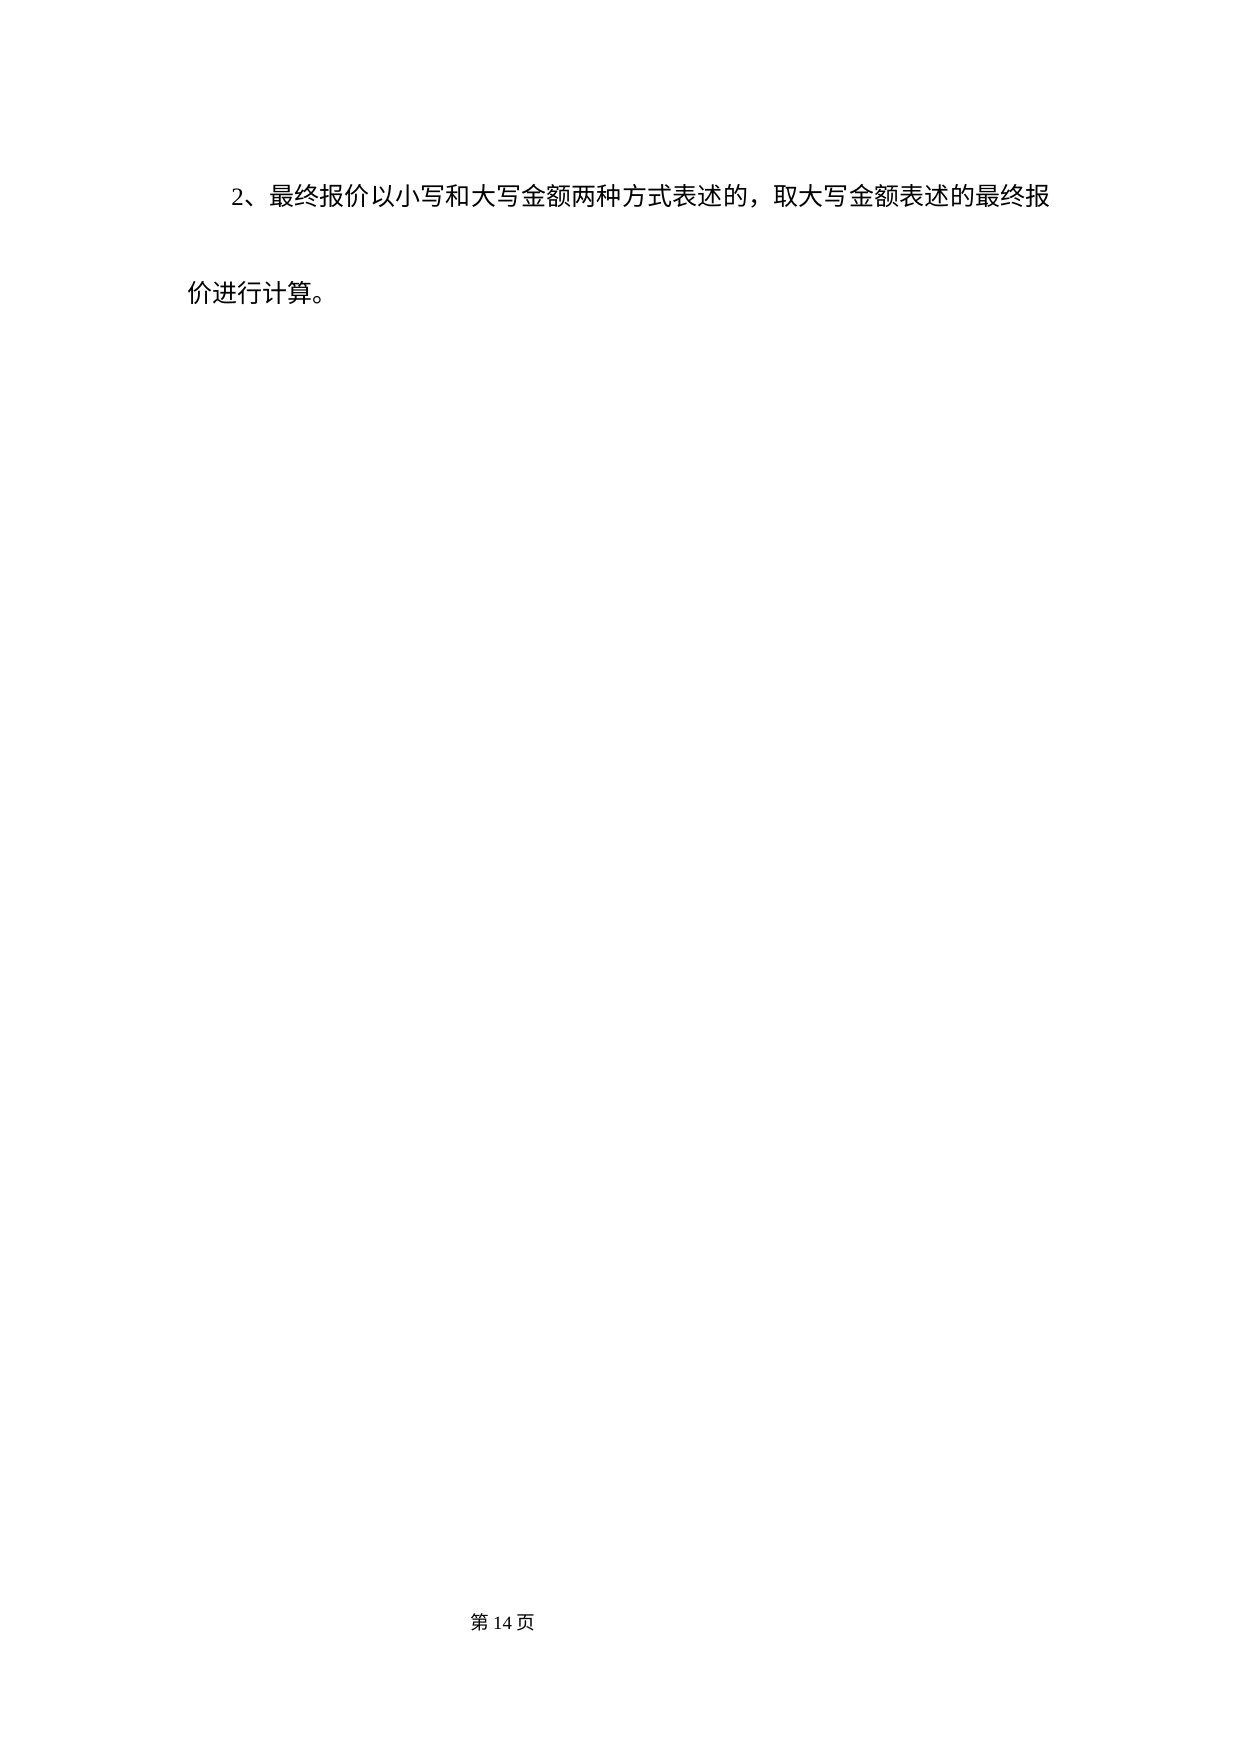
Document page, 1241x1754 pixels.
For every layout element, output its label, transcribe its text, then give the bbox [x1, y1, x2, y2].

text 2、最终报价以小写和大写金额两种方式表述的，取大写金额表述的最终报价进行计算。 [187, 162, 1053, 324]
